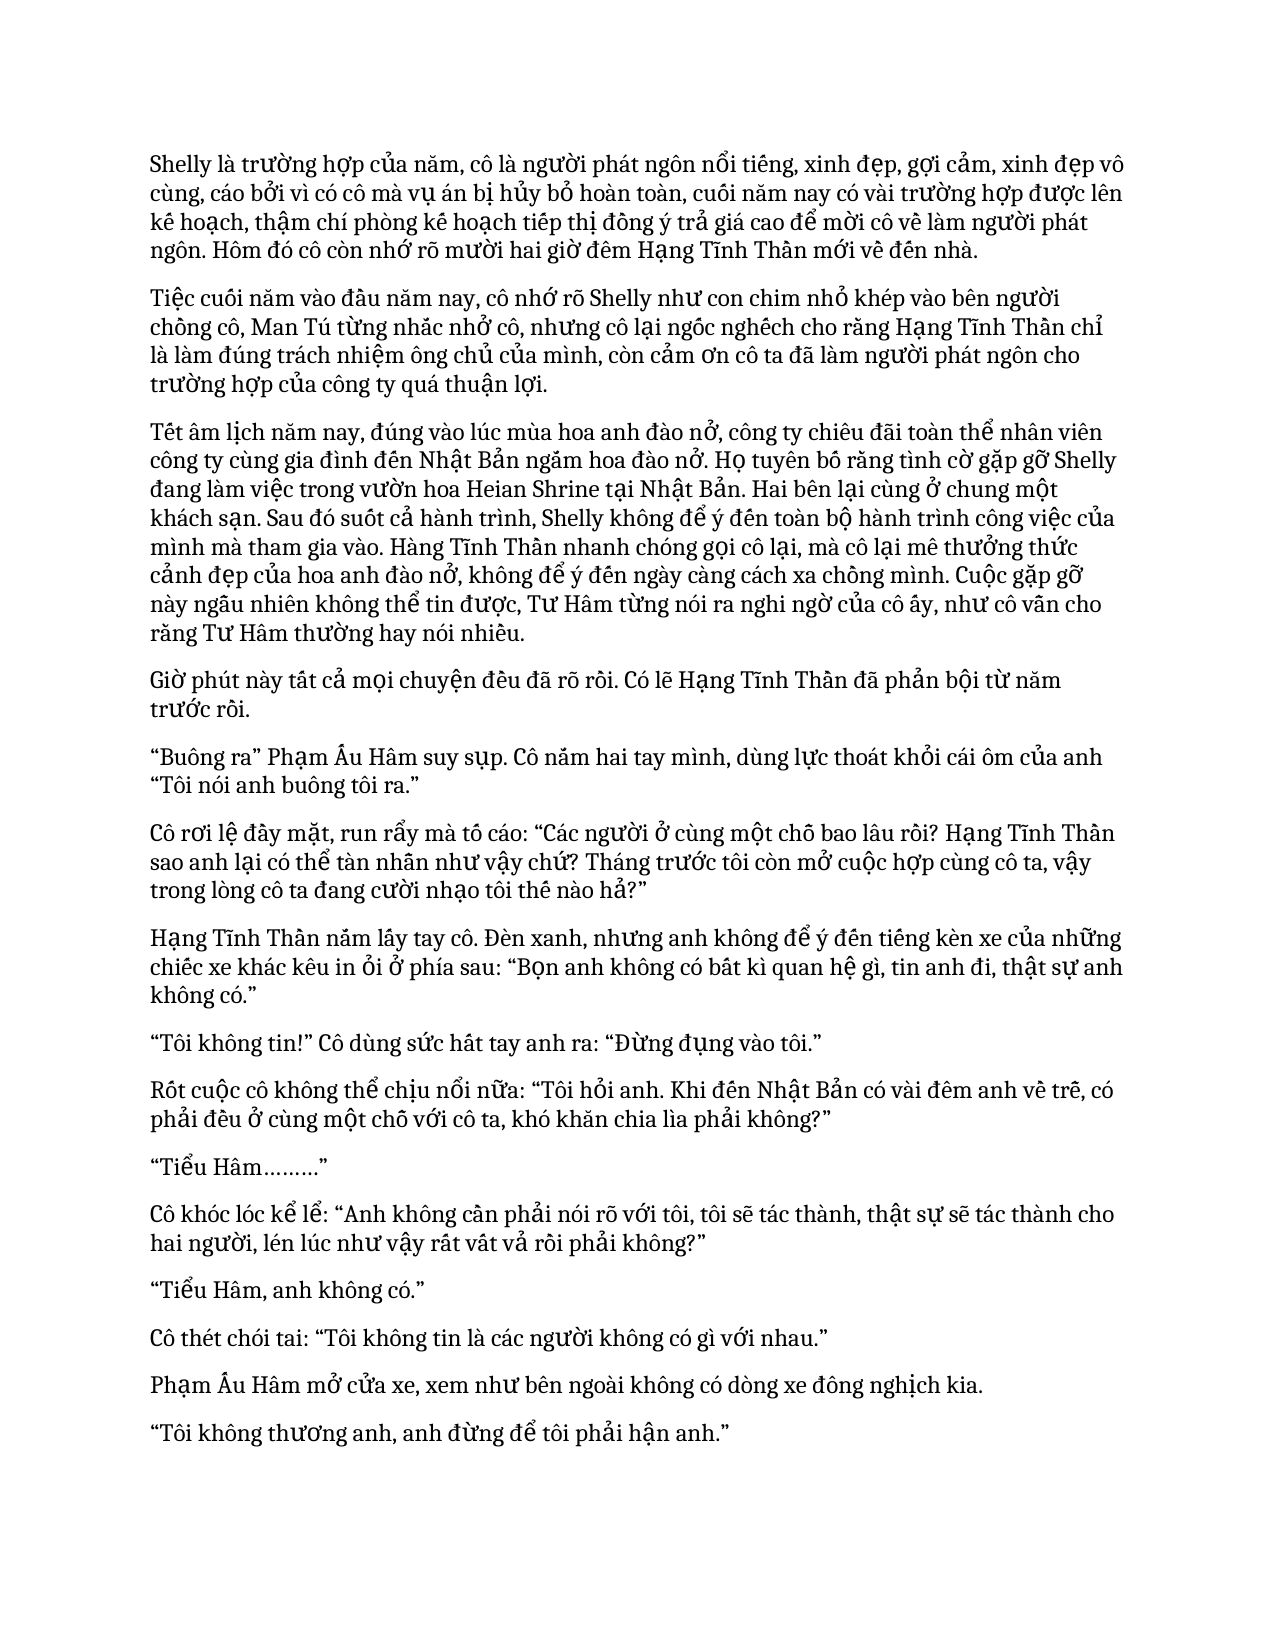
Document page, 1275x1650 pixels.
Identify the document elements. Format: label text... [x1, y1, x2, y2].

text “Buông ra” Phạm Ấu Hâm suy sụp. Cô nắm hai tay mình, dùng lực thoát khỏi cái ôm của anh “Tôi nói anh buông tôi ra.” [150, 742, 1125, 800]
text Shelly là trường hợp của năm, cô là người phát ngôn nổi tiếng, xinh đẹp, gợi cảm, xinh đẹp vô cùng, cáo bởi vì có cô mà vụ án bị hủy bỏ hoàn toàn, cuối năm nay có vài trường hợp được lên kế hoạch, thậm chí phòng kế hoạch tiếp thị đồng ý trả giá cao để mời cô về làm người phát ngôn. Hôm đó cô còn nhớ rõ mười hai giờ đêm Hạng Tĩnh Thần mới về đến nhà. [150, 150, 1125, 265]
text “Tôi không tin!” Cô dùng sức hất tay anh ra: “Đừng đụng vào tôi.” [150, 1029, 1125, 1057]
text Tết âm lịch năm nay, đúng vào lúc mùa hoa anh đào nở, công ty chiêu đãi toàn thể nhân viên công ty cùng gia đình đến Nhật Bản ngắm hoa đào nở. Họ tuyên bố rằng tình cờ gặp gỡ Shelly đang làm việc trong vườn hoa Heian Shrine tại Nhật Bản. Hai bên lại cùng ở chung một khách sạn. Sau đó suốt cả hành trình, Shelly không để ý đến toàn bộ hành trình công việc của mình mà tham gia vào. Hàng Tĩnh Thần nhanh chóng gọi cô lại, mà cô lại mê thưởng thức cảnh đẹp của hoa anh đào nở, không để ý đến ngày càng cách xa chồng mình. Cuộc gặp gỡ này ngẫu nhiên không thể tin được, Tư Hâm từng nói ra nghi ngờ của cô ấy, như cô vẫn cho rằng Tư Hâm thường hay nói nhiều. [150, 417, 1125, 647]
text Tiệc cuối năm vào đầu năm nay, cô nhớ rõ Shelly như con chim nhỏ khép vào bên người chồng cô, Man Tú từng nhắc nhở cô, nhưng cô lại ngốc nghếch cho rằng Hạng Tĩnh Thần chỉ là làm đúng trách nhiệm ông chủ của mình, còn cảm ơn cô ta đã làm người phát ngôn cho trường hợp của công ty quá thuận lợi. [150, 284, 1125, 399]
text Rốt cuộc cô không thể chịu nổi nữa: “Tôi hỏi anh. Khi đến Nhật Bản có vài đêm anh về trễ, có phải đều ở cùng một chỗ với cô ta, khó khăn chia lìa phải không?” [150, 1076, 1125, 1134]
text Cô rơi lệ đầy mặt, run rẩy mà tố cáo: “Các người ở cùng một chỗ bao lâu rồi? Hạng Tĩnh Thần sao anh lại có thể tàn nhẫn như vậy chứ? Tháng trước tôi còn mở cuộc hợp cùng cô ta, vậy trong lòng cô ta đang cười nhạo tôi thế nào hả?” [150, 819, 1125, 905]
text “Tiểu Hâm, anh không có.” [150, 1276, 1125, 1305]
text “Tiểu Hâm………” [150, 1152, 1125, 1181]
text Cô thét chói tai: “Tôi không tin là các người không có gì với nhau.” [150, 1324, 1125, 1352]
text Phạm Ấu Hâm mở cửa xe, xem như bên ngoài không có dòng xe đông nghịch kia. [150, 1371, 1125, 1400]
text “Tôi không thương anh, anh đừng để tôi phải hận anh.” [150, 1419, 1125, 1447]
text Giờ phút này tất cả mọi chuyện đều đã rõ rồi. Có lẽ Hạng Tĩnh Thần đã phản bội từ năm trước rồi. [150, 666, 1125, 724]
text Hạng Tĩnh Thần nắm lấy tay cô. Đèn xanh, nhưng anh không để ý đến tiếng kèn xe của những chiếc xe khác kêu in ỏi ở phía sau: “Bọn anh không có bất kì quan hệ gì, tin anh đi, thật sự anh không có.” [150, 924, 1125, 1010]
text Cô khóc lóc kể lể: “Anh không cần phải nói rõ với tôi, tôi sẽ tác thành, thật sự sẽ tác thành cho hai người, lén lúc như vậy rất vất vả rồi phải không?” [150, 1200, 1125, 1257]
